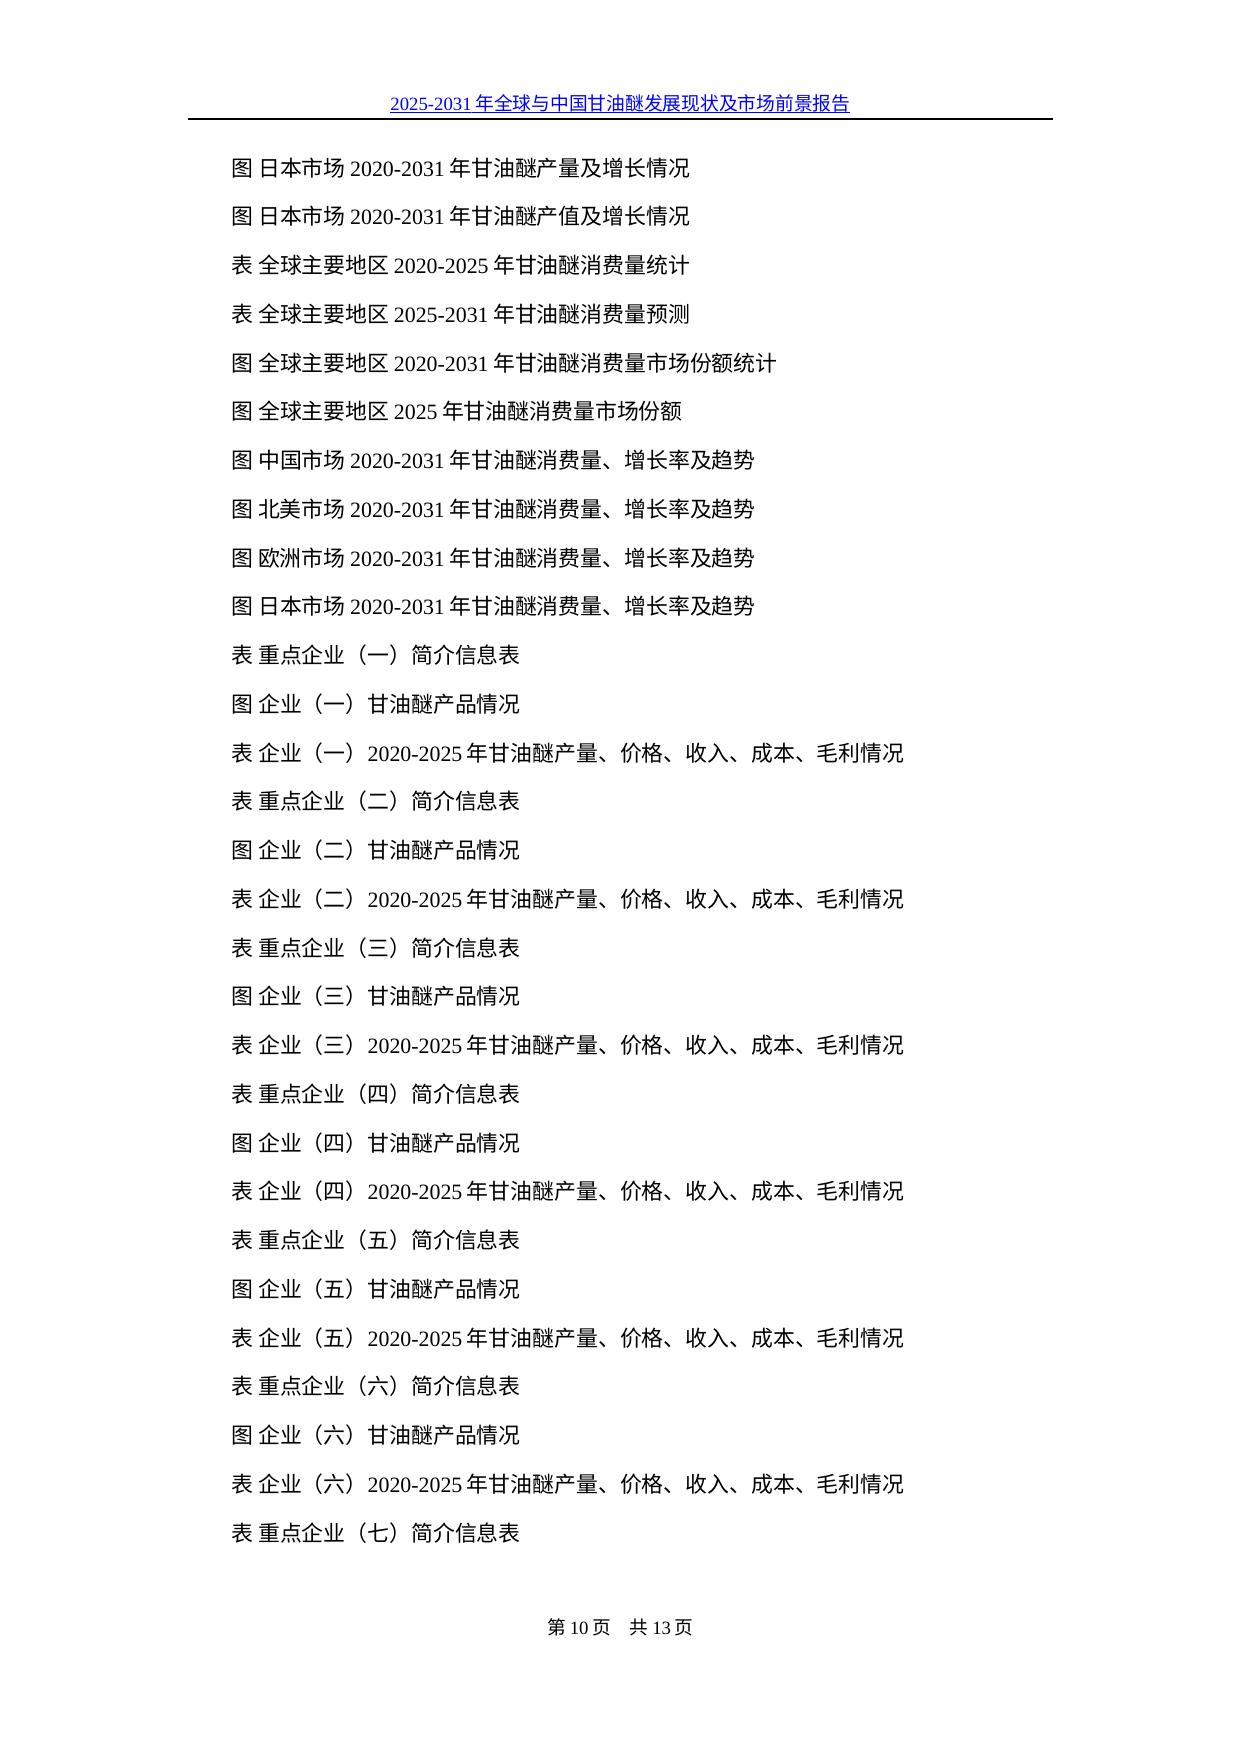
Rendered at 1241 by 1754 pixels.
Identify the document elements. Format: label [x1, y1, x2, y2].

text [187, 150, 1053, 1548]
